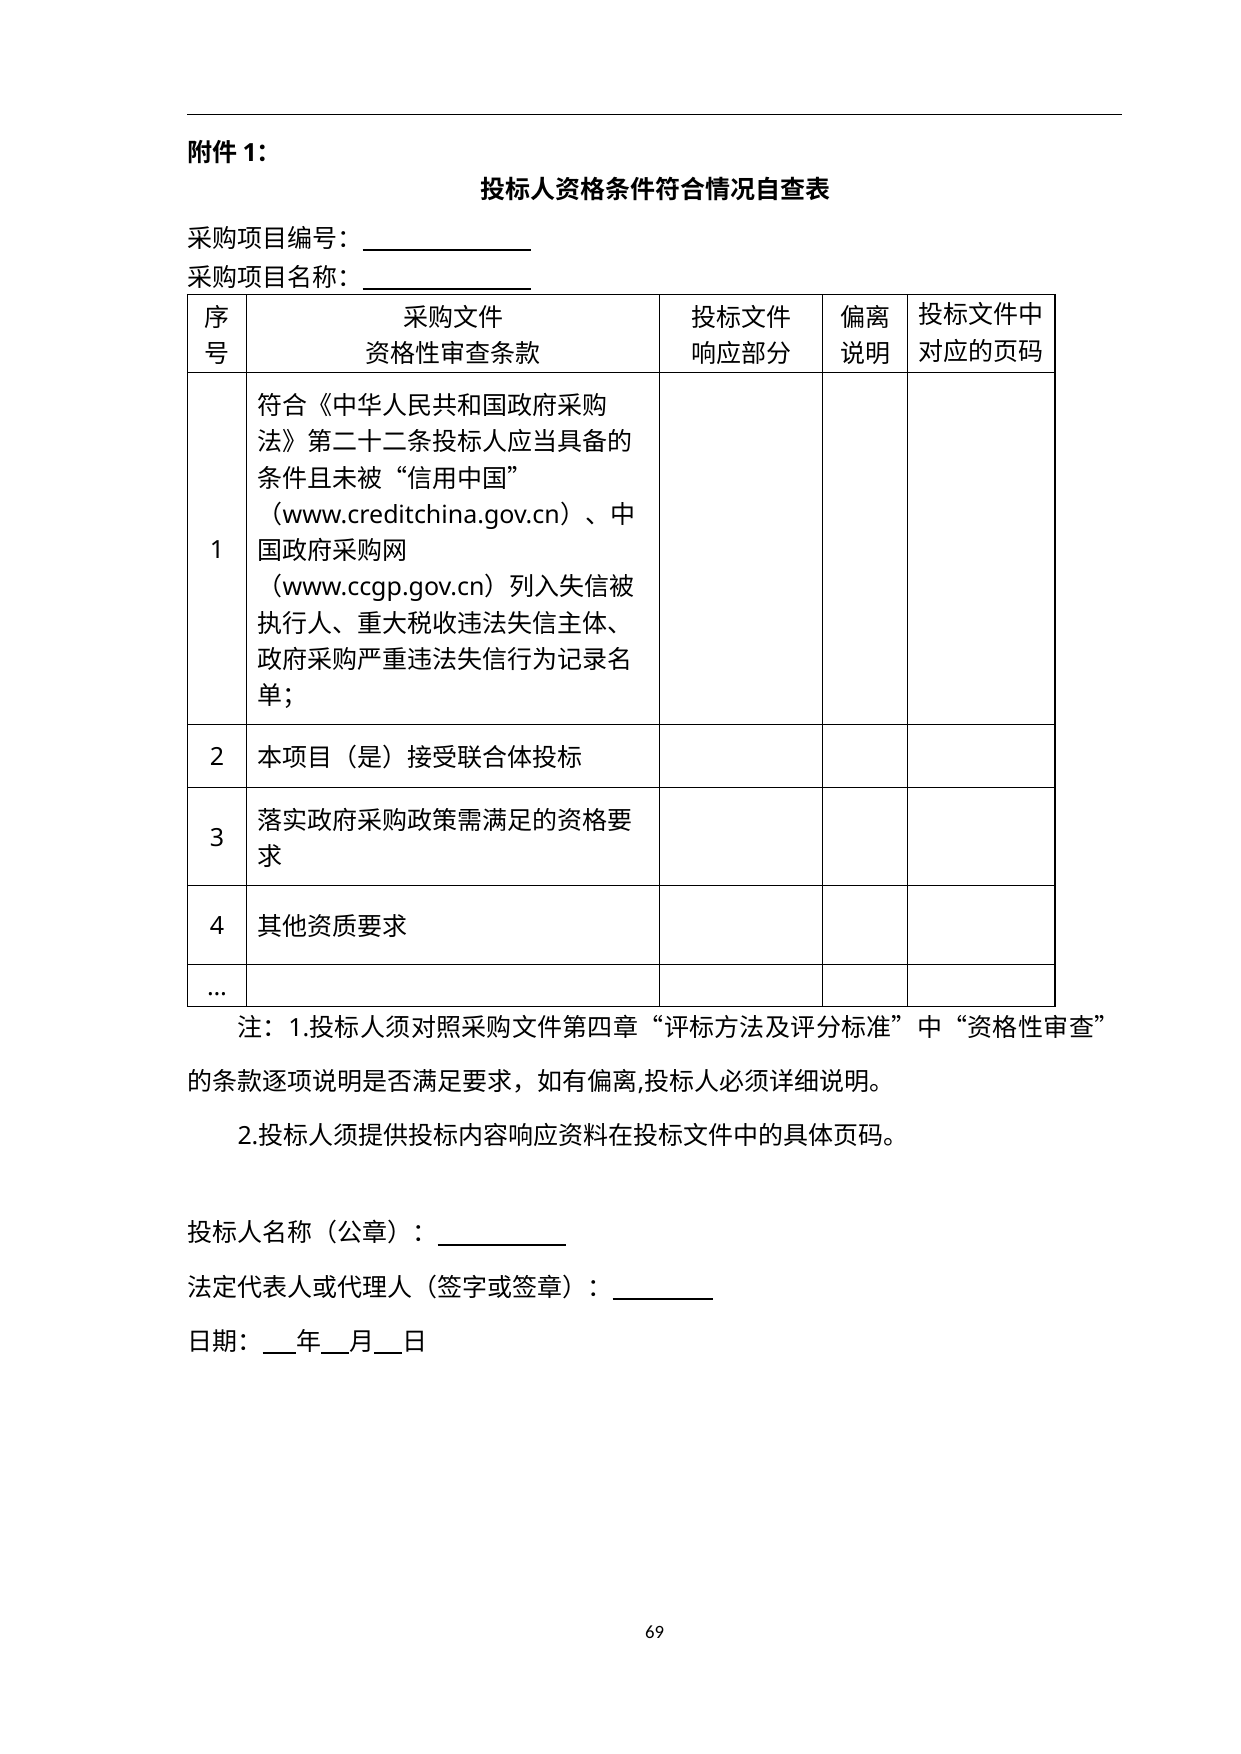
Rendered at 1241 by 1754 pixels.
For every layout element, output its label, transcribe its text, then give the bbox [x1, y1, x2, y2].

table_cell [247, 965, 659, 1006]
table_cell [823, 886, 907, 963]
table_header 投标文件 响应部分 [660, 295, 822, 372]
table_cell 其他资质要求 [247, 886, 659, 963]
table_header 投标文件中对应的页码 [908, 295, 1054, 372]
table_cell [660, 788, 822, 885]
table_cell … [188, 965, 246, 1006]
table_cell [823, 965, 907, 1006]
table_cell [660, 965, 822, 1006]
table_cell 落实政府采购政策需满足的资格要求 [247, 788, 659, 885]
text 2.投标人须提供投标内容响应资料在投标文件中的具体页码。 [187, 1116, 1122, 1152]
text 附件1： [187, 133, 1122, 169]
text 采购项目编号： [187, 205, 1122, 257]
table_cell 本项目（是）接受联合体投标 [247, 725, 659, 787]
table_cell 4 [188, 886, 246, 963]
table_cell [908, 373, 1054, 724]
table_cell [908, 965, 1054, 1006]
table_cell [908, 725, 1054, 787]
table_cell 符合《中华人民共和国政府采购法》第二十二条投标人应当具备的条件且未被“信用中国”（www.creditchina.gov.cn）、中国政府采购网（www.ccgp.gov.cn）列入失信被执行人、重大税收违法失信主体、政府采购严重违法失信行为记录名单； [247, 373, 659, 724]
text 法定代表人或代理人（签字或签章）： [187, 1267, 1122, 1303]
table_cell [660, 373, 822, 724]
table_cell [823, 725, 907, 787]
text 采购项目名称： [187, 257, 1122, 294]
table_cell [823, 788, 907, 885]
table_cell [660, 725, 822, 787]
table_header 采购文件 资格性审查条款 [247, 295, 659, 372]
text 注：1.投标人须对照采购文件第四章“评标方法及评分标准”中“资格性审查”的条款逐项说明是否满足要求，如有偏离,投标人必须详细说明。 [187, 1007, 1122, 1098]
table_cell [823, 373, 907, 724]
table_cell [908, 788, 1054, 885]
table_cell [908, 886, 1054, 963]
text 日期： 年 月 日附件2： [187, 1321, 1122, 1358]
table_cell 1 [188, 373, 246, 724]
table_header 序号 [188, 295, 246, 372]
table_cell 3 [188, 788, 246, 885]
text 投标人资格条件符合情况自查表 [187, 169, 1122, 205]
table_cell [660, 886, 822, 963]
table_header 偏离说明 [823, 295, 907, 372]
table_cell 2 [188, 725, 246, 787]
text 投标人名称（公章）： [187, 1213, 1122, 1249]
